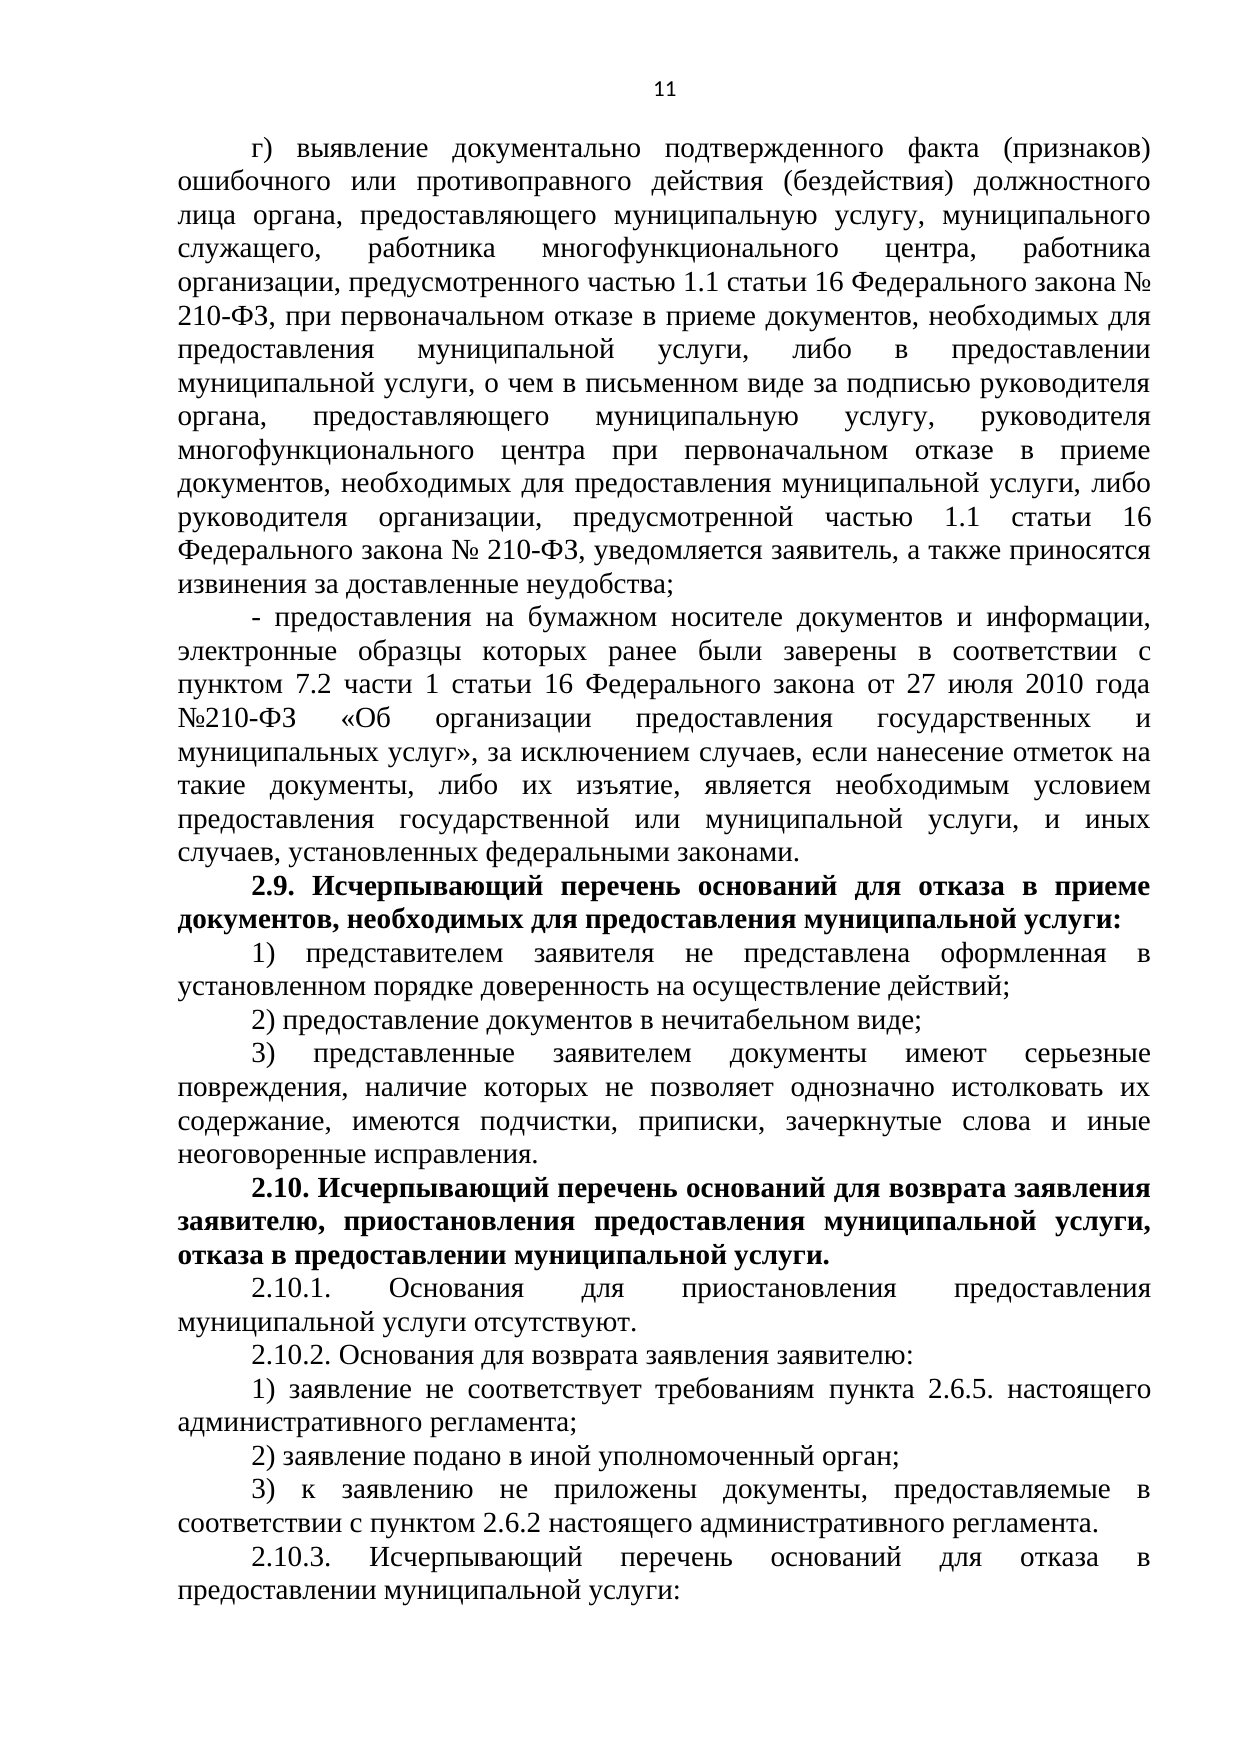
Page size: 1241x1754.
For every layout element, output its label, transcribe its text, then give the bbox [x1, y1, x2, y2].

text 1) представителем заявителя не представлена оформленная в установленном порядке доверенность на осуществление действий; [177, 935, 1152, 1002]
text 1) заявление не соответствует требованиям пункта 2.6.5. настоящего административного регламента; [177, 1371, 1152, 1438]
text 3) представленные заявителем документы имеют серьезные повреждения, наличие которых не позволяет однозначно истолковать их содержание, имеются подчистки, приписки, зачеркнутые слова и иные неоговоренные исправления. [177, 1036, 1152, 1170]
text 2.9. Исчерпывающий перечень оснований для отказа в приеме документов, необходимых для предоставления муниципальной услуги: [177, 868, 1152, 935]
text - предоставления на бумажном носителе документов и информации, электронные образцы которых ранее были заверены в соответствии с пунктом 7.2 части 1 статьи 16 Федерального закона от 27 июля 2010 года №210-ФЗ «Об организации предоставления государственных и муниципальных услуг», за исключением случаев, если нанесение отметок на такие документы, либо их изъятие, является необходимым условием предоставления государственной или муниципальной услуги, и иных случаев, установленных федеральными законами. [177, 599, 1152, 868]
text г) выявление документально подтвержденного факта (признаков) ошибочного или противоправного действия (бездействия) должностного лица органа, предоставляющего муниципальную услугу, муниципального служащего, работника многофункционального центра, работника организации, предусмотренного частью 1.1 статьи 16 Федерального закона № 210-ФЗ, при первоначальном отказе в приеме документов, необходимых для предоставления муниципальной услуги, либо в предоставлении муниципальной услуги, о чем в письменном виде за подписью руководителя органа, предоставляющего муниципальную услугу, руководителя многофункционального центра при первоначальном отказе в приеме документов, необходимых для предоставления муниципальной услуги, либо руководителя организации, предусмотренной частью 1.1 статьи 16 Федерального закона № 210-ФЗ, уведомляется заявитель, а также приносятся извинения за доставленные неудобства; [177, 130, 1152, 599]
text 2.10. Исчерпывающий перечень оснований для возврата заявления заявителю, приостановления предоставления муниципальной услуги, отказа в предоставлении муниципальной услуги. [177, 1170, 1152, 1270]
text 2) заявление подано в иной уполномоченный орган; [177, 1438, 1152, 1472]
text 2.10.2. Основания для возврата заявления заявителю: [177, 1337, 1152, 1371]
text 2) предоставление документов в нечитабельном виде; [177, 1002, 1152, 1036]
text 3) к заявлению не приложены документы, предоставляемые в соответствии с пунктом 2.6.2 настоящего административного регламента. [177, 1472, 1152, 1539]
text 2.10.3. Исчерпывающий перечень оснований для отказа в предоставлении муниципальной услуги: [177, 1539, 1152, 1606]
text 2.10.1. Основания для приостановления предоставления муниципальной услуги отсутствуют. [177, 1270, 1152, 1337]
